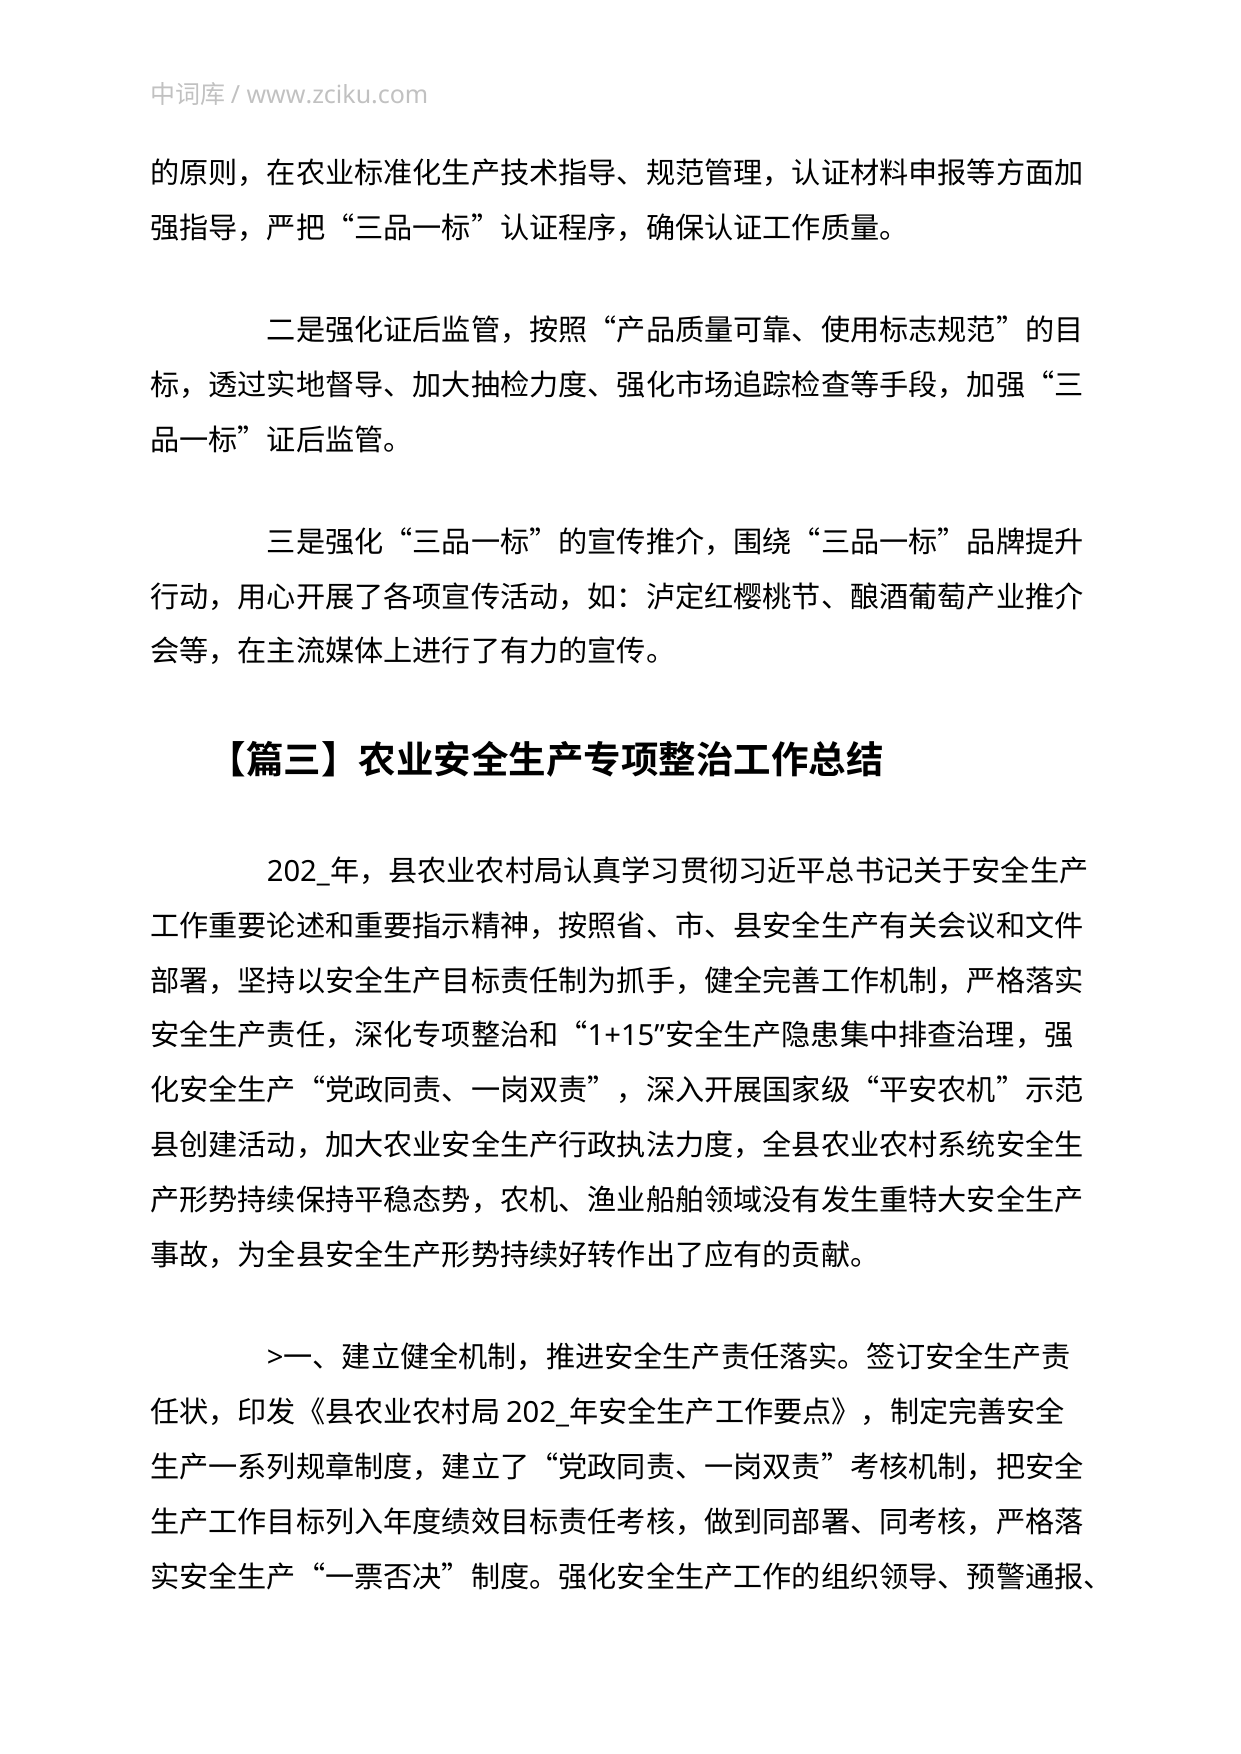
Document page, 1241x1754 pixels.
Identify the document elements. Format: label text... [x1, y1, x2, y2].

text 三是强化“三品一标”的宣传推介，围绕“三品一标”品牌提升行动，用心开展了各项宣传活动，如：泸定红樱桃节、酿酒葡萄产业推介会等，在主流媒体上进行了有力的宣传。 [150, 518, 1090, 670]
text 二是强化证后监管，按照“产品质量可靠、使用标志规范”的目标，透过实地督导、加大抽检力度、强化市场追踪检查等手段，加强“三品一标”证后监管。 [150, 307, 1090, 459]
text 202_年，县农业农村局认真学习贯彻习近平总书记关于安全生产工作重要论述和重要指示精神，按照省、市、县安全生产有关会议和文件部署，坚持以安全生产目标责任制为抓手，健全完善工作机制，严格落实安全生产责任，深化专项整治和“1+15”安全生产隐患集中排查治理，强化安全生产“党政同责、一岗双责”，深入开展国家级“平安农机”示范县创建活动，加大农业安全生产行政执法力度，全县农业农村系统安全生产形势持续保持平稳态势，农机、渔业船舶领域没有发生重特大安全生产事故，为全县安全生产形势持续好转作出了应有的贡献。 [150, 847, 1090, 1274]
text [150, 1333, 1090, 1596]
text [150, 150, 1090, 247]
text 【篇三】农业安全生产专项整治工作总结 [150, 730, 1090, 784]
